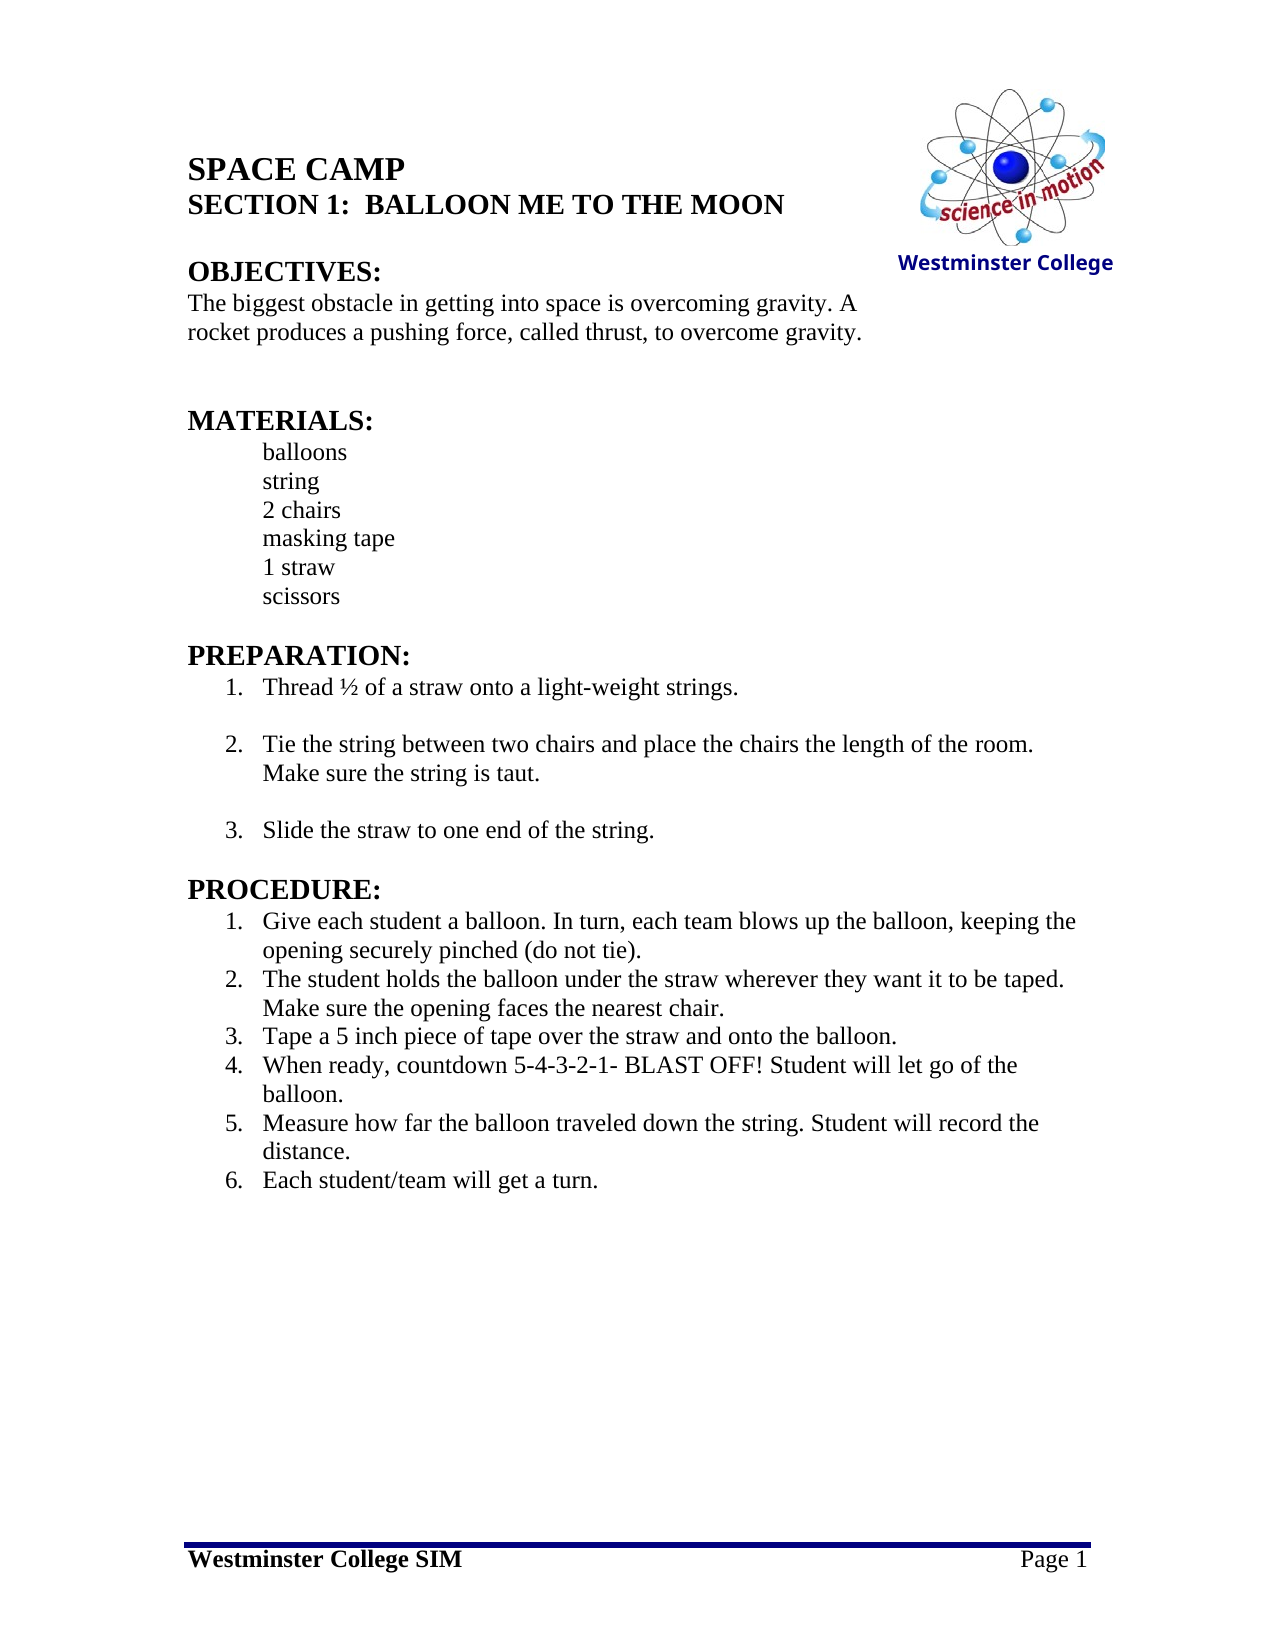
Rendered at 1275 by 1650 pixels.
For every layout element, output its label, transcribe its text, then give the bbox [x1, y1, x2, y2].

list Tape a 5 inch piece of tape over the straw and onto the balloon. [225, 1021, 1146, 1050]
list Tie the string between two chairs and place the chairs the length of the room. Make sure the string is taut. [225, 729, 1034, 786]
list Measure how far the balloon traveled down the string. Student will record the distance. [225, 1108, 1046, 1165]
picture [920, 89, 1105, 246]
subtitle SECTION 1: BALLOON ME TO THE MOON [187, 188, 864, 222]
list The student holds the balloon under the straw wherever they want it to be taped. Make sure the opening faces the nearest chair. [225, 964, 1064, 1021]
subtitle PROCEDURE: [187, 873, 1146, 906]
list Give each student a balloon. In turn, each team blows up the balloon, keeping the opening securely pinched (do not tie). [225, 906, 1077, 964]
text balloons string [262, 437, 349, 495]
list Each student/team will get a turn. [225, 1165, 1146, 1194]
text Westminster College [898, 248, 1146, 276]
list Thread ½ of a straw onto a light-weight strings. [225, 672, 864, 701]
text OBJECTIVES: [187, 255, 864, 288]
list Slide the straw to one end of the string. [225, 815, 1146, 844]
list When ready, countdown 5-4-3-2-1- BLAST OFF! Student will let go of the balloon. [225, 1050, 1024, 1108]
text Westminster College SIM Page 1 [187, 1538, 1146, 1573]
subtitle PREPARATION: [187, 639, 864, 672]
text The biggest obstacle in getting into space is overcoming gravity. A rocket produces a pushing force, called thrust, to overcome gravity. [187, 288, 864, 346]
text 2 chairs masking tape 1 straw scissors [262, 495, 397, 610]
subtitle MATERIALS: [187, 404, 864, 437]
text SPACE CAMP [187, 150, 864, 188]
